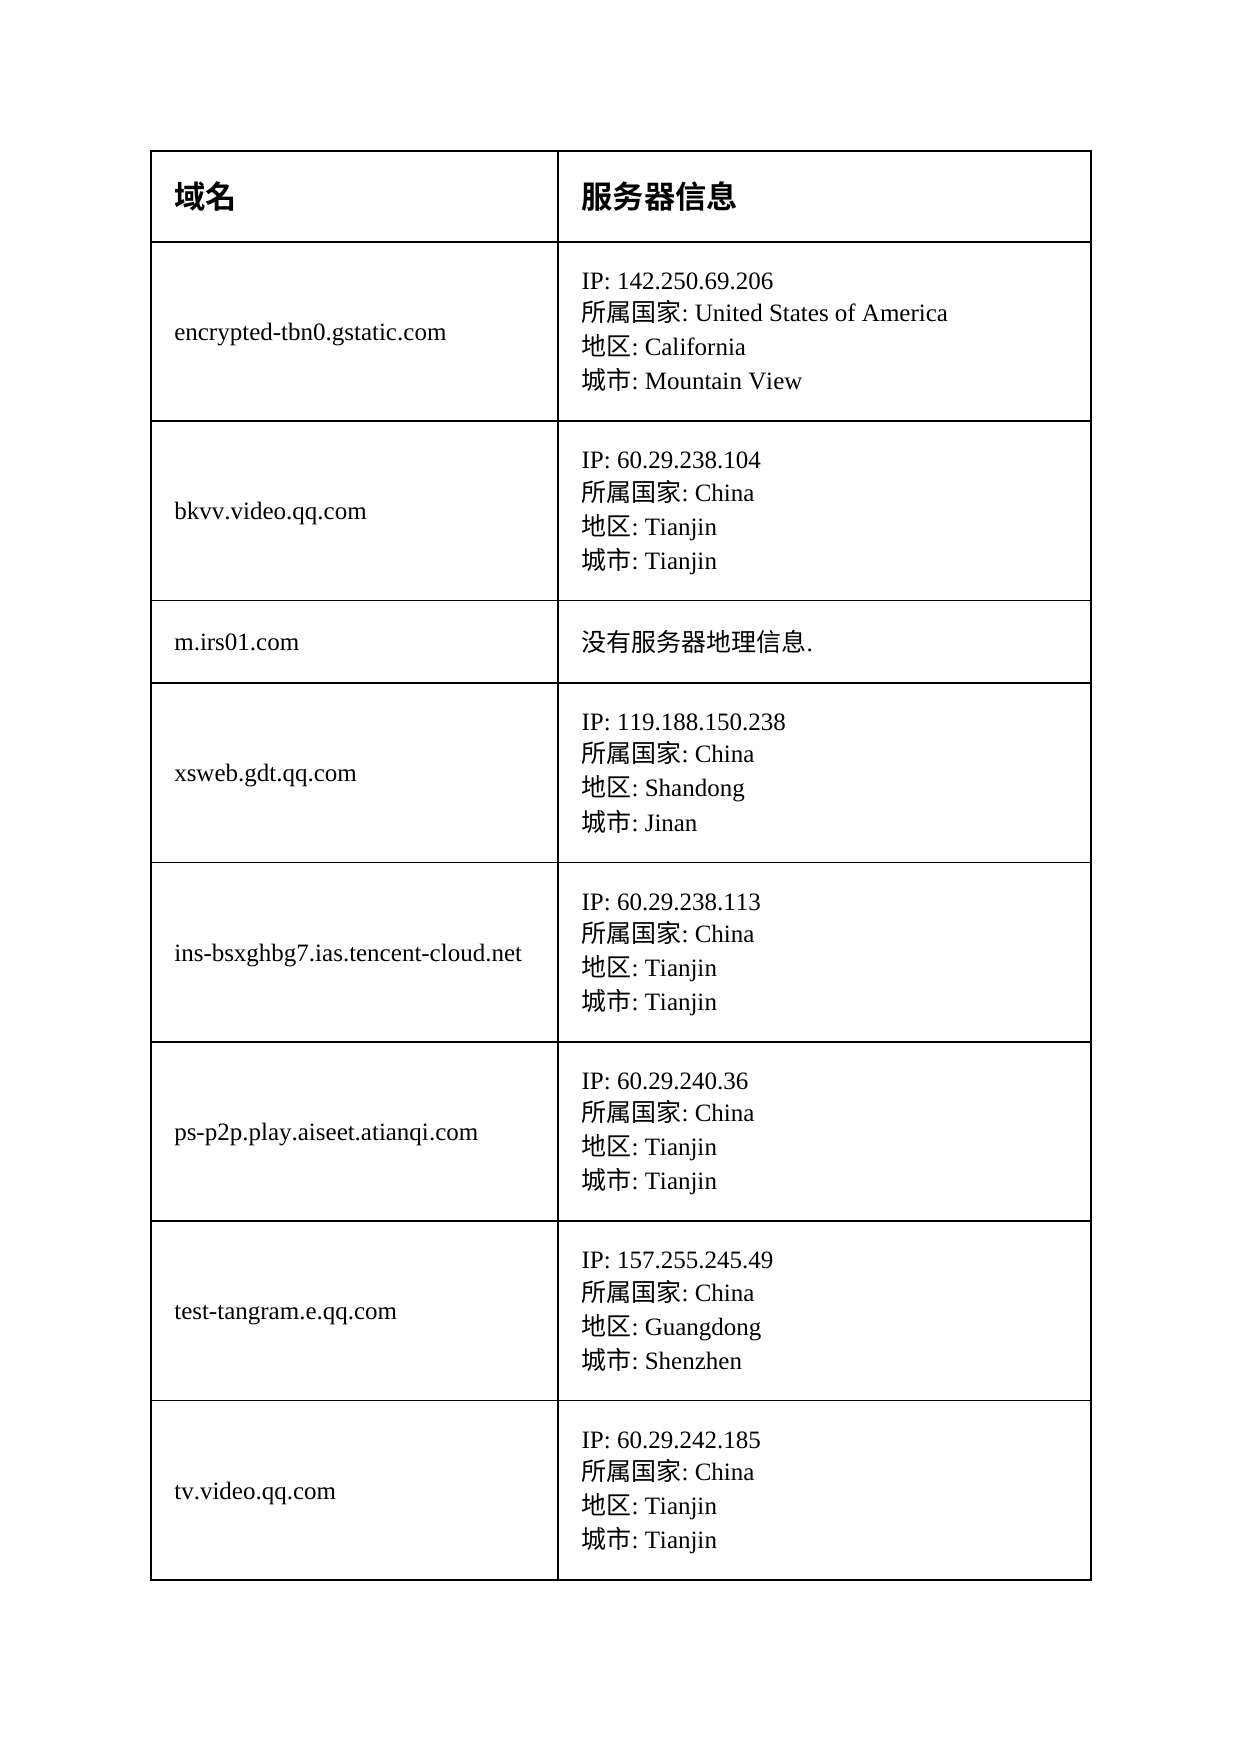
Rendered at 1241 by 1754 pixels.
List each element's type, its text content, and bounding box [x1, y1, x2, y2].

table_cell bkvv.video.qq.com [152, 422, 557, 600]
table_cell xsweb.gdt.qq.com [152, 684, 557, 862]
table_cell tv.video.qq.com [152, 1401, 557, 1579]
table_header 域名 [152, 152, 557, 241]
table_cell 没有服务器地理信息. [559, 601, 1090, 682]
table_cell IP: 60.29.238.104 所属国家: China 地区: Tianjin 城市: Tianjin [559, 422, 1090, 600]
table_header 服务器信息 [559, 152, 1090, 241]
table_cell IP: 142.250.69.206 所属国家: United States of America 地区: California 城市: Mountain View [559, 243, 1090, 420]
table_cell IP: 119.188.150.238 所属国家: China 地区: Shandong 城市: Jinan [559, 684, 1090, 862]
table_cell IP: 60.29.242.185 所属国家: China 地区: Tianjin 城市: Tianjin [559, 1401, 1090, 1579]
table_cell IP: 157.255.245.49 所属国家: China 地区: Guangdong 城市: Shenzhen [559, 1222, 1090, 1400]
table_cell IP: 60.29.240.36 所属国家: China 地区: Tianjin 城市: Tianjin [559, 1043, 1090, 1220]
table_cell encrypted-tbn0.gstatic.com [152, 243, 557, 420]
table_cell ps-p2p.play.aiseet.atianqi.com [152, 1043, 557, 1220]
table_cell m.irs01.com [152, 601, 557, 682]
table_cell test-tangram.e.qq.com [152, 1222, 557, 1400]
table_cell IP: 60.29.238.113 所属国家: China 地区: Tianjin 城市: Tianjin [559, 863, 1090, 1041]
table_cell ins-bsxghbg7.ias.tencent-cloud.net [152, 863, 557, 1041]
